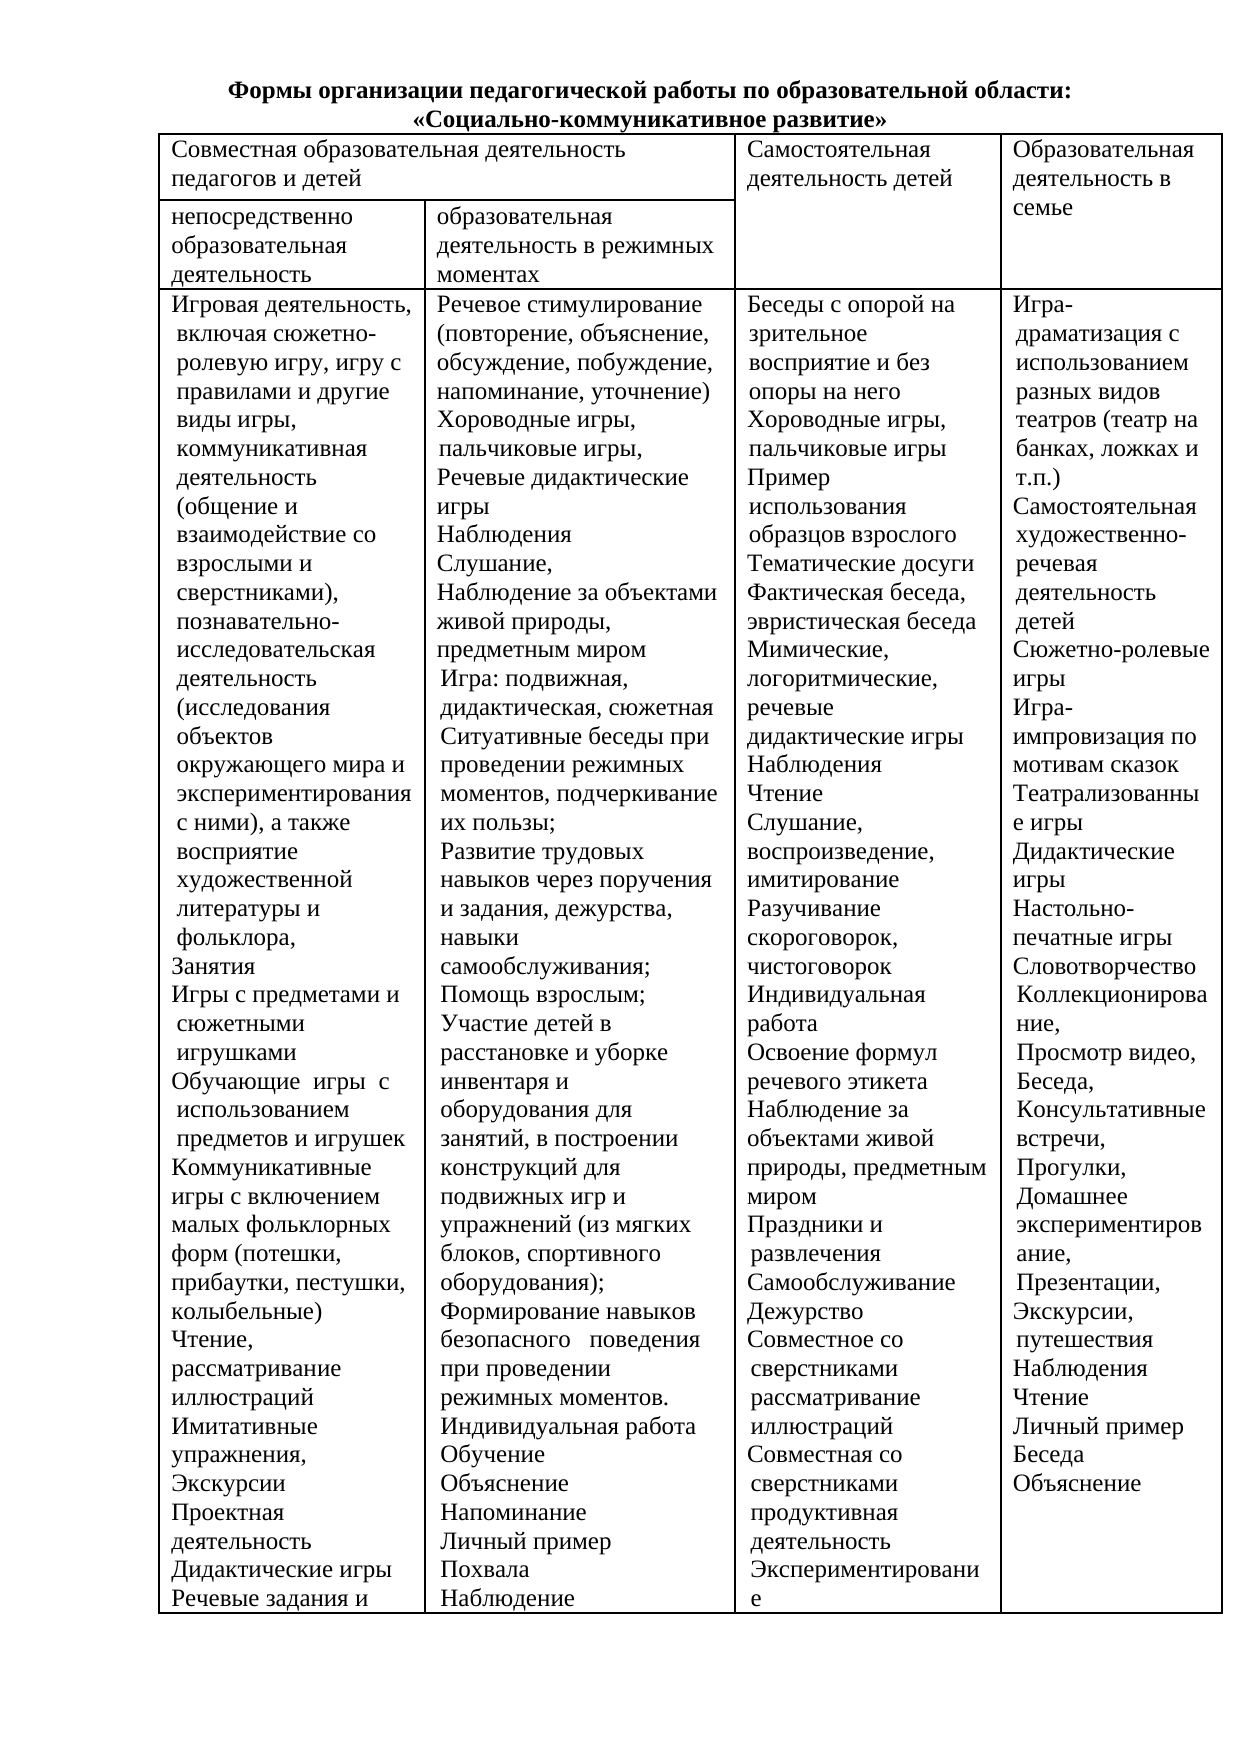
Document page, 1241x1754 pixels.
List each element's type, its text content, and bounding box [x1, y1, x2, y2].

text «Социально-коммуникативное развитие» [148, 104, 1152, 132]
text Формы организации педагогической работы по образовательной области: [148, 75, 1152, 104]
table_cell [426, 290, 734, 1612]
table_header Самостоятельная деятельность детей [736, 135, 1000, 287]
table_cell непосредственно образовательная деятельность [160, 201, 424, 287]
table_header Образовательная деятельность в семье [1002, 135, 1221, 287]
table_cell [1002, 290, 1221, 1612]
table_header Совместная образовательная деятельность педагогов и детей [160, 135, 734, 199]
table_cell образовательная деятельность в режимных моментах [426, 201, 734, 287]
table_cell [160, 290, 424, 1612]
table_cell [736, 290, 1000, 1612]
